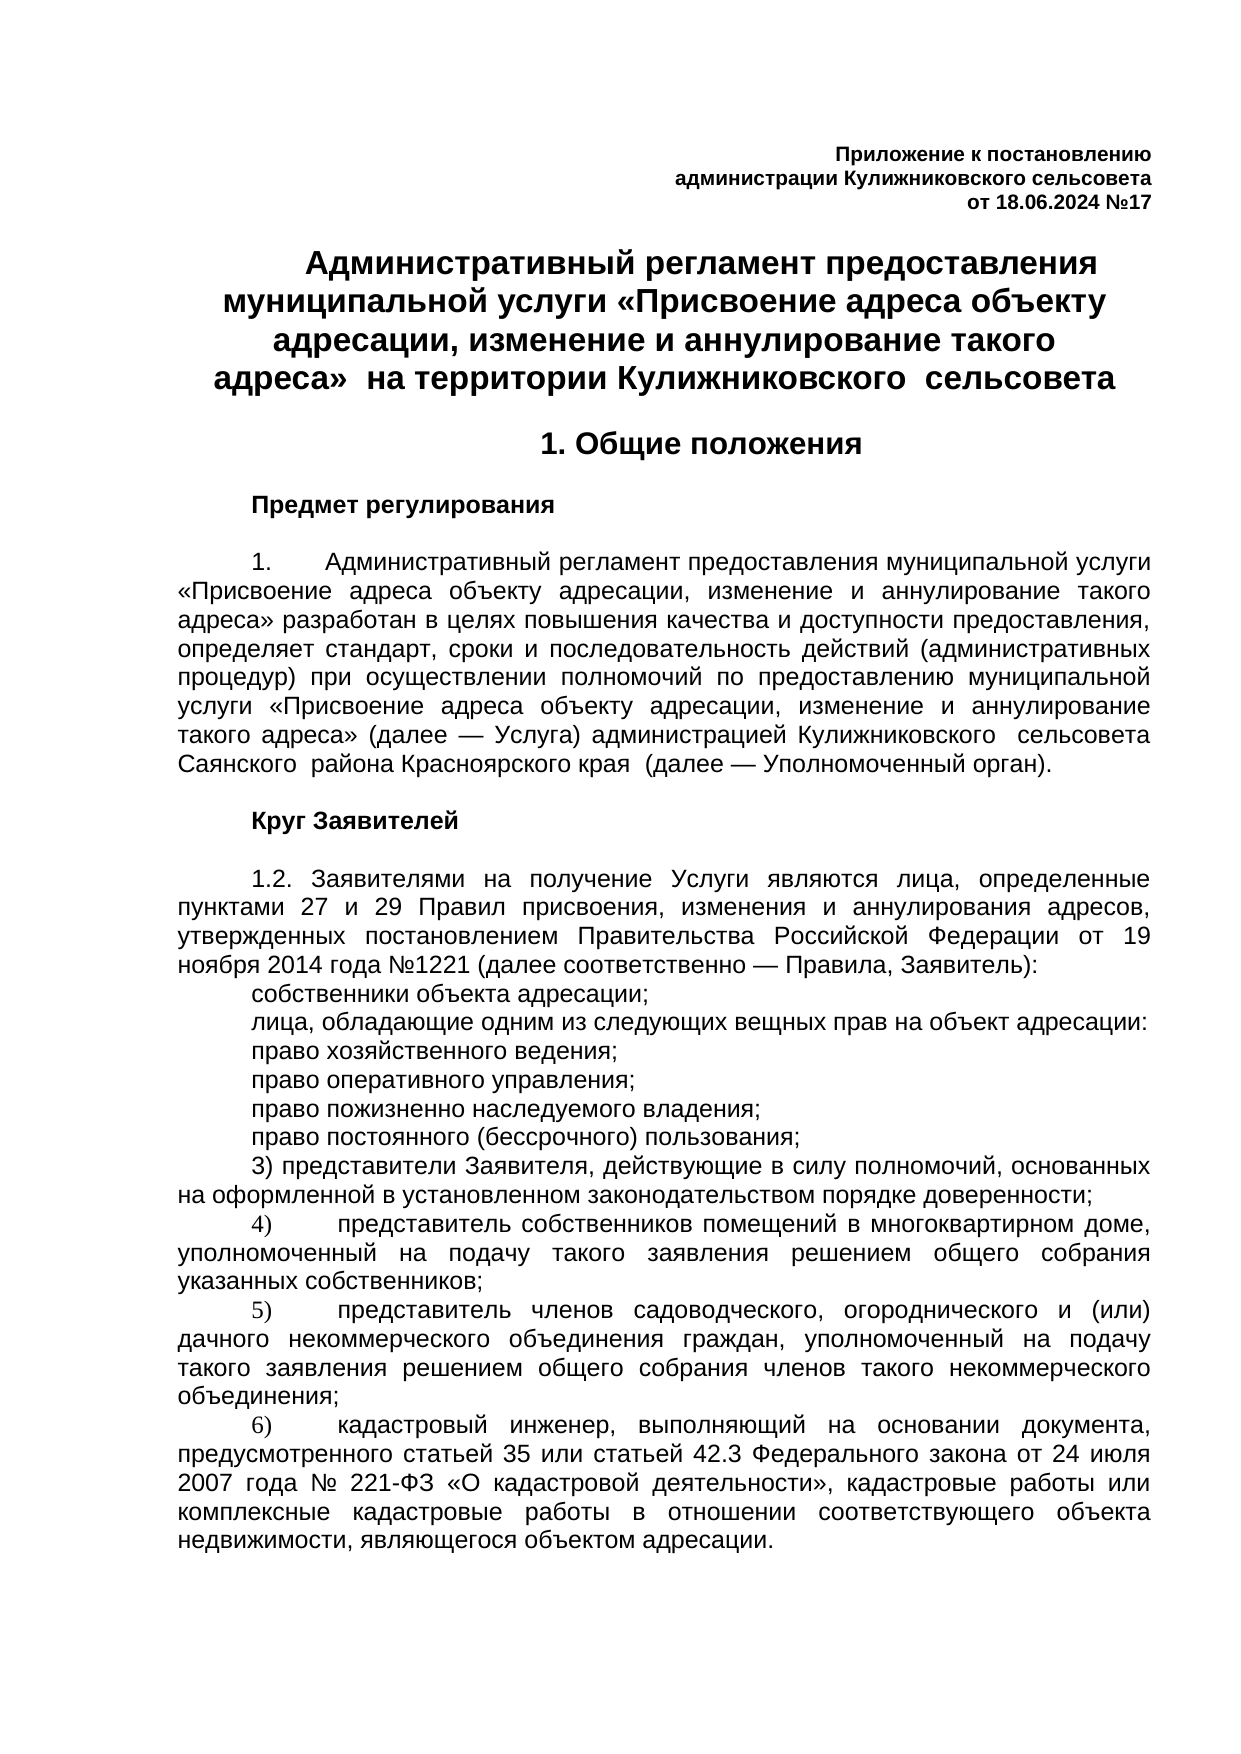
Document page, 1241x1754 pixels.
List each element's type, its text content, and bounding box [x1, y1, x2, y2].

text Приложение к постановлению [177, 142, 1152, 166]
text право пожизненно наследуемого владения; [177, 1094, 1152, 1122]
text от 18.06.2024 №17 [177, 190, 1152, 214]
text 3) представители Заявителя, действующие в силу полномочий, основанных на оформленной в установленном законодательством порядке доверенности; [177, 1151, 1152, 1209]
text Административный регламент предоставления муниципальной услуги «Присвоение адреса объекту адресации, изменение и аннулирование такого адреса» на территории Кулижниковского сельсовета [177, 243, 1152, 396]
text 5) представитель членов садоводческого, огороднического и (или) дачного некоммерческого объединения граждан, уполномоченный на подачу такого заявления решением общего собрания членов такого некоммерческого объединения; [177, 1295, 1152, 1410]
text администрации Кулижниковского сельсовета [177, 166, 1152, 190]
list Административный регламент предоставления муниципальной услуги «Присвоение адреса объекту адресации, изменение и аннулирование такого адреса» разработан в целях повышения качества и доступности предоставления, определяет стандарт, сроки и последовательность действий (административных процедур) при осуществлении полномочий по предоставлению муниципальной услуги «Присвоение адреса объекту адресации, изменение и аннулирование такого адреса» (далее — Услуга) администрацией Кулижниковского сельсовета Саянского района Красноярского края (далее — Уполномоченный орган). [177, 547, 1152, 777]
text Круг Заявителей [177, 806, 1152, 835]
text лица, обладающие одним из следующих вещных прав на объект адресации: [177, 1007, 1152, 1036]
text собственники объекта адресации; [177, 979, 1152, 1007]
text Предмет регулирования [177, 490, 1152, 519]
text 1. Общие положения [177, 425, 1152, 461]
text 1.2. Заявителями на получение Услуги являются лица, определенные пунктами 27 и 29 Правил присвоения, изменения и аннулирования адресов, утвержденных постановлением Правительства Российской Федерации от 19 ноября 2014 года №1221 (далее соответственно — Правила, Заявитель): [177, 864, 1152, 979]
text 4) представитель собственников помещений в многоквартирном доме, уполномоченный на подачу такого заявления решением общего собрания указанных собственников; [177, 1209, 1152, 1295]
text право оперативного управления; [177, 1065, 1152, 1094]
text право хозяйственного ведения; [177, 1036, 1152, 1065]
text право постоянного (бессрочного) пользования; [177, 1122, 1152, 1151]
text 6) кадастровый инженер, выполняющий на основании документа, предусмотренного статьей 35 или статьей 42.3 Федерального закона от 24 июля 2007 года № 221-ФЗ «О кадастровой деятельности», кадастровые работы или комплексные кадастровые работы в отношении соответствующего объекта недвижимости, являющегося объектом адресации. [177, 1410, 1152, 1554]
